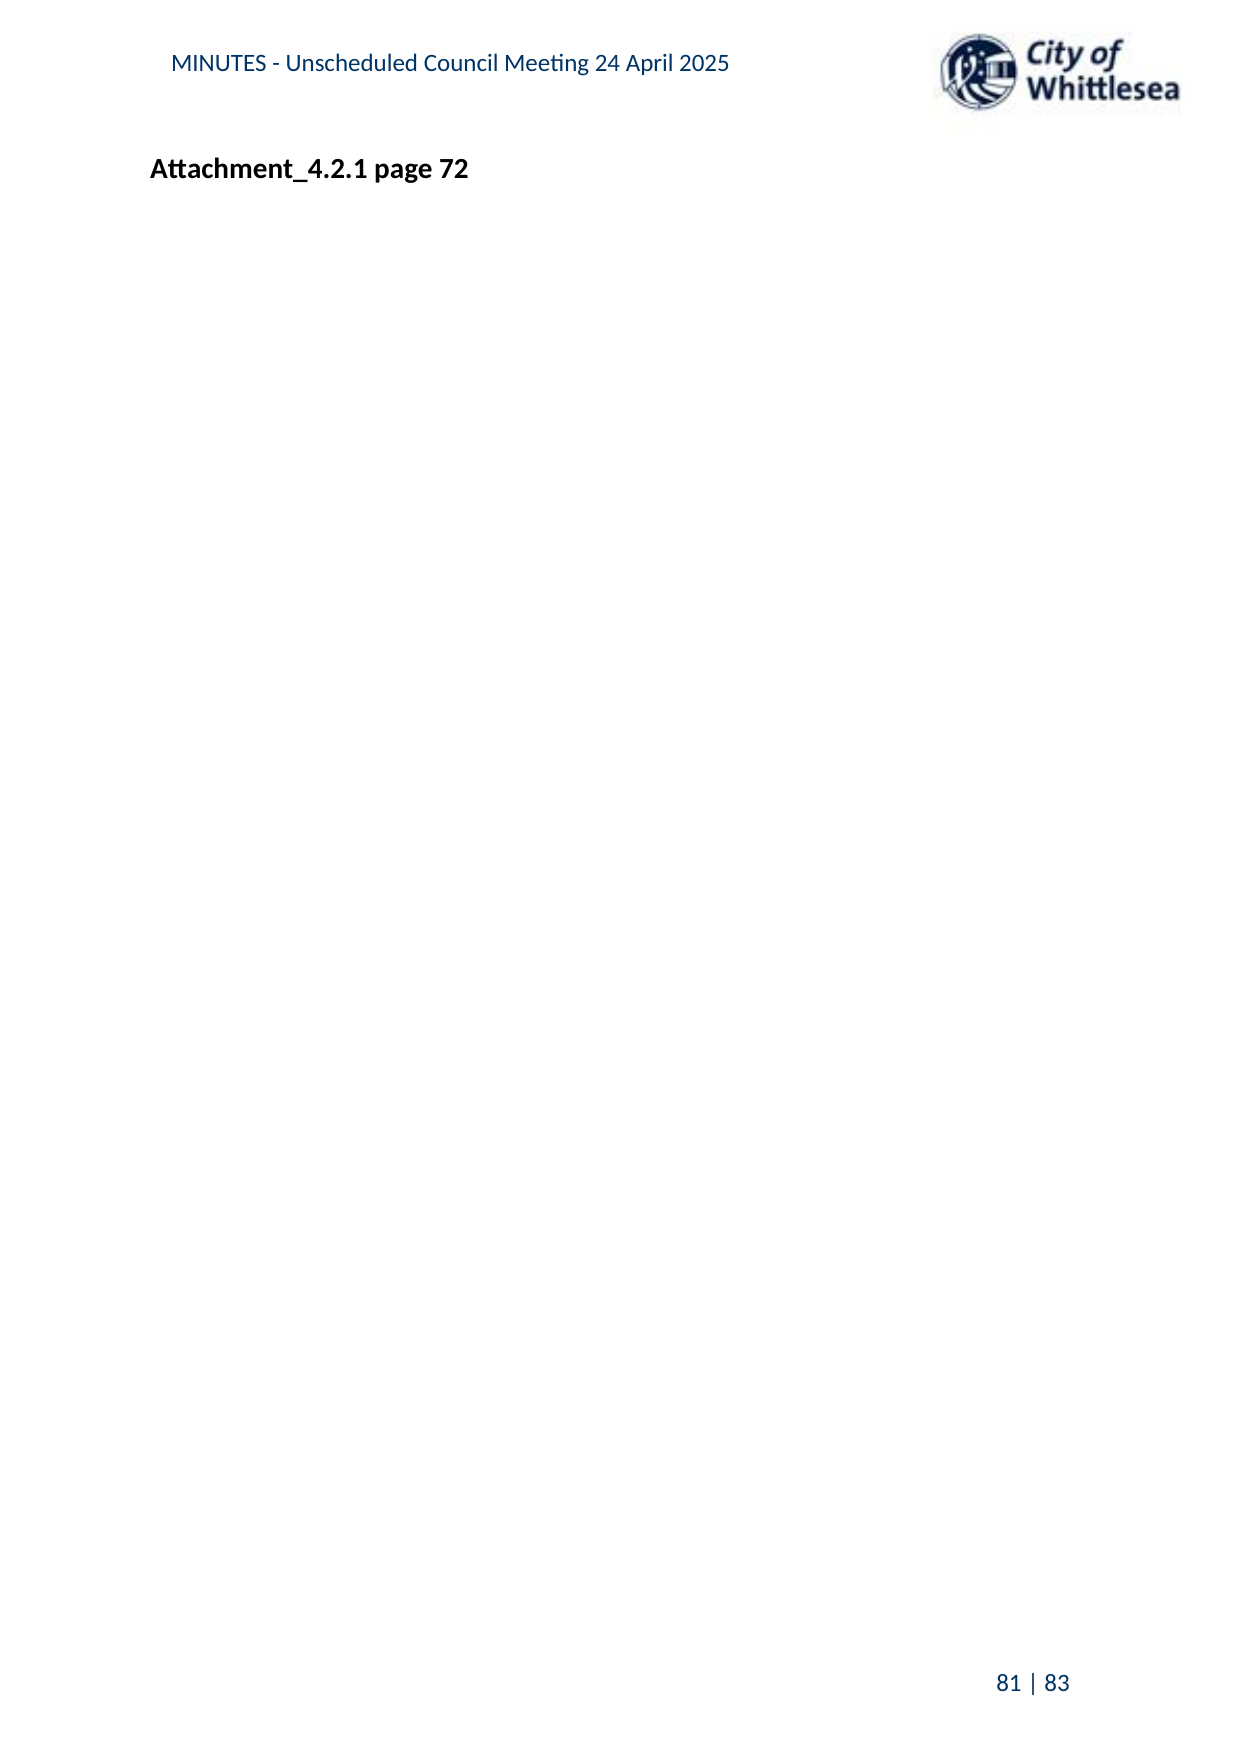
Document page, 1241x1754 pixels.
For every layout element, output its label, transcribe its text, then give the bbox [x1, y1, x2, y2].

text Attachment_4.2.1 page 72 [150, 150, 1090, 186]
picture [0, 0, 1241, 1752]
